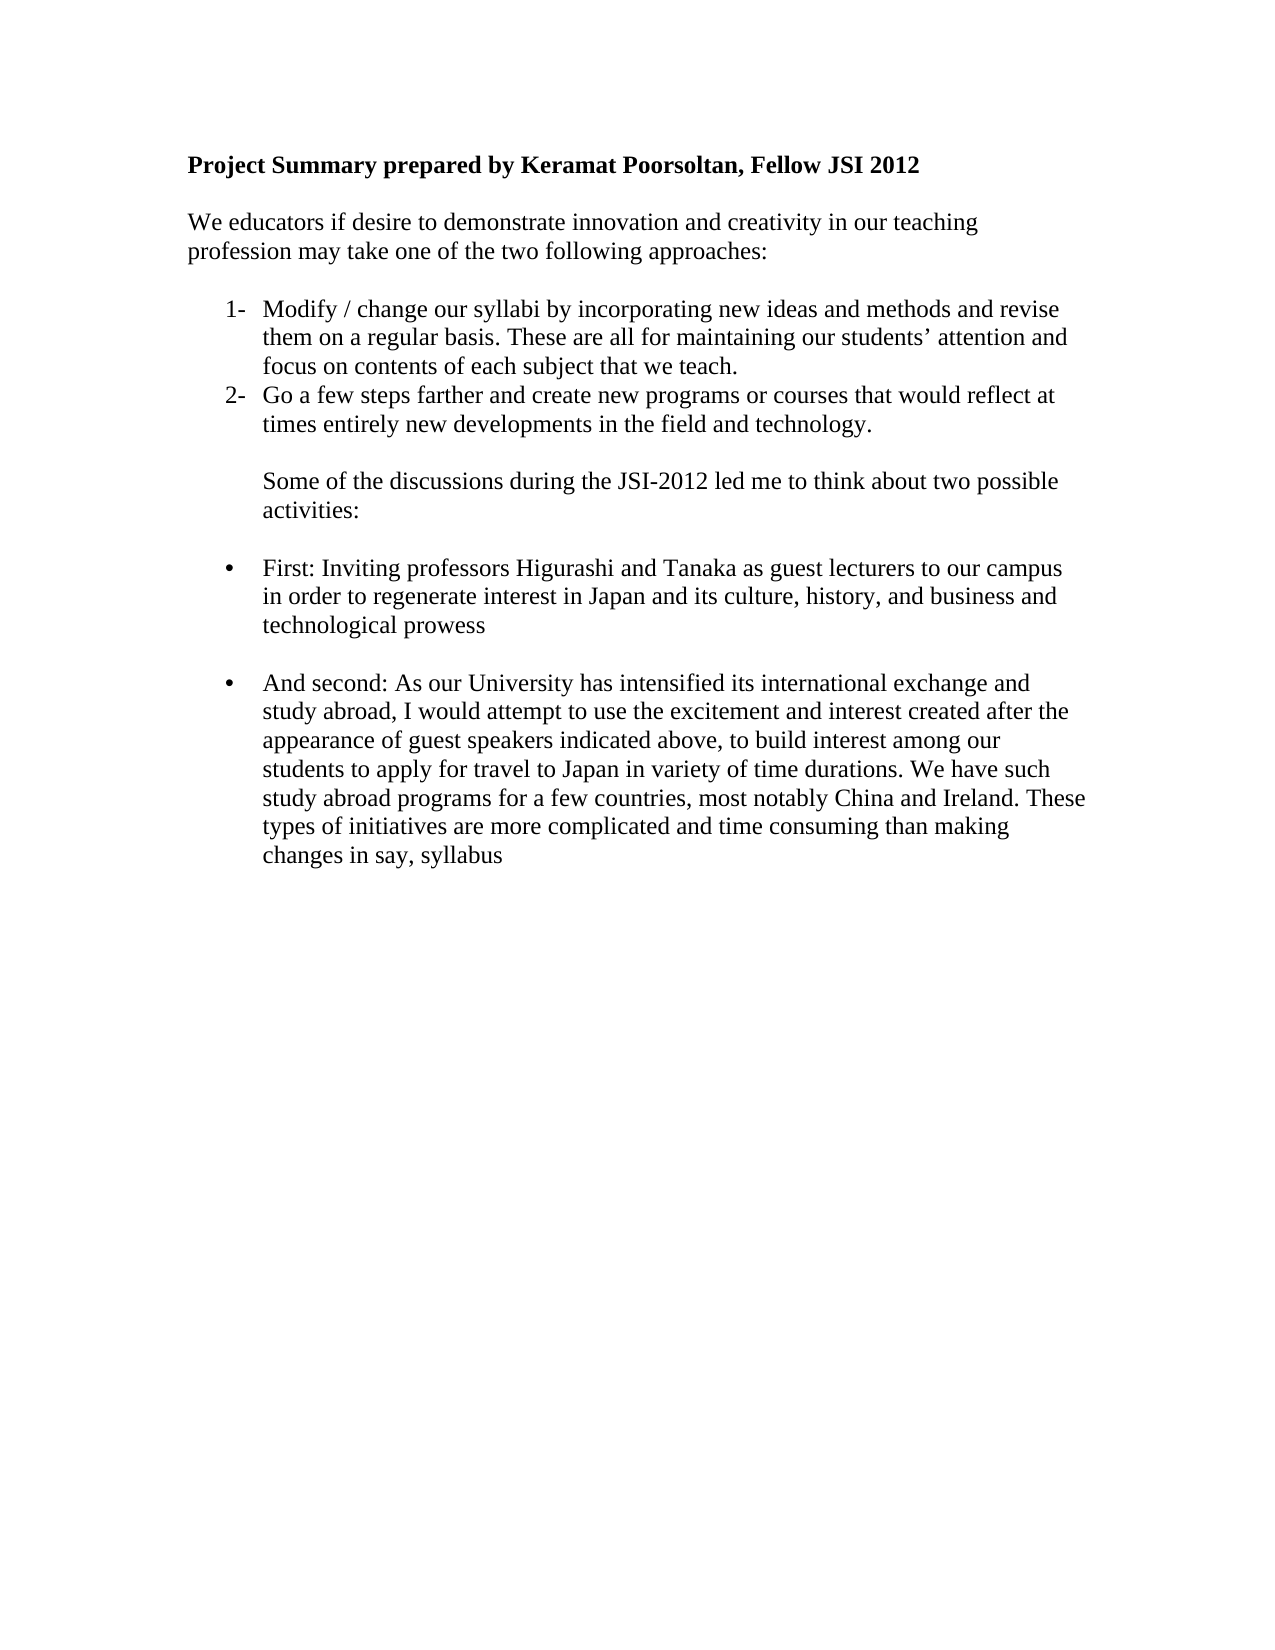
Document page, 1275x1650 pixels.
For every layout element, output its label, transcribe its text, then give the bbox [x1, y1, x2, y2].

list Some of the discussions during the JSI-2012 led me to think about two possible activities: [262, 466, 1087, 524]
list And second: As our University has intensified its international exchange and study abroad, I would attempt to use the excitement and interest created after the appearance of guest speakers indicated above, to build interest among our students to apply for travel to Japan in variety of time durations. We have such study abroad programs for a few countries, most notably China and Ireland. These types of initiatives are more complicated and time consuming than making changes in say, syllabus [225, 668, 1087, 869]
list Go a few steps farther and create new programs or courses that would reflect at times entirely new developments in the field and technology. [225, 380, 1087, 437]
text Project Summary prepared by Keramat Poorsoltan, Fellow JSI 2012 [187, 150, 1087, 179]
list Modify / change our syllabi by incorporating new ideas and methods and revise them on a regular basis. These are all for maintaining our students’ attention and focus on contents of each subject that we teach. [225, 294, 1087, 380]
list First: Inviting professors Higurashi and Tanaka as guest lecturers to our campus in order to regenerate interest in Japan and its culture, history, and business and technological prowess [225, 552, 1087, 639]
text We educators if desire to demonstrate innovation and creativity in our teaching profession may take one of the two following approaches: [187, 207, 1087, 265]
